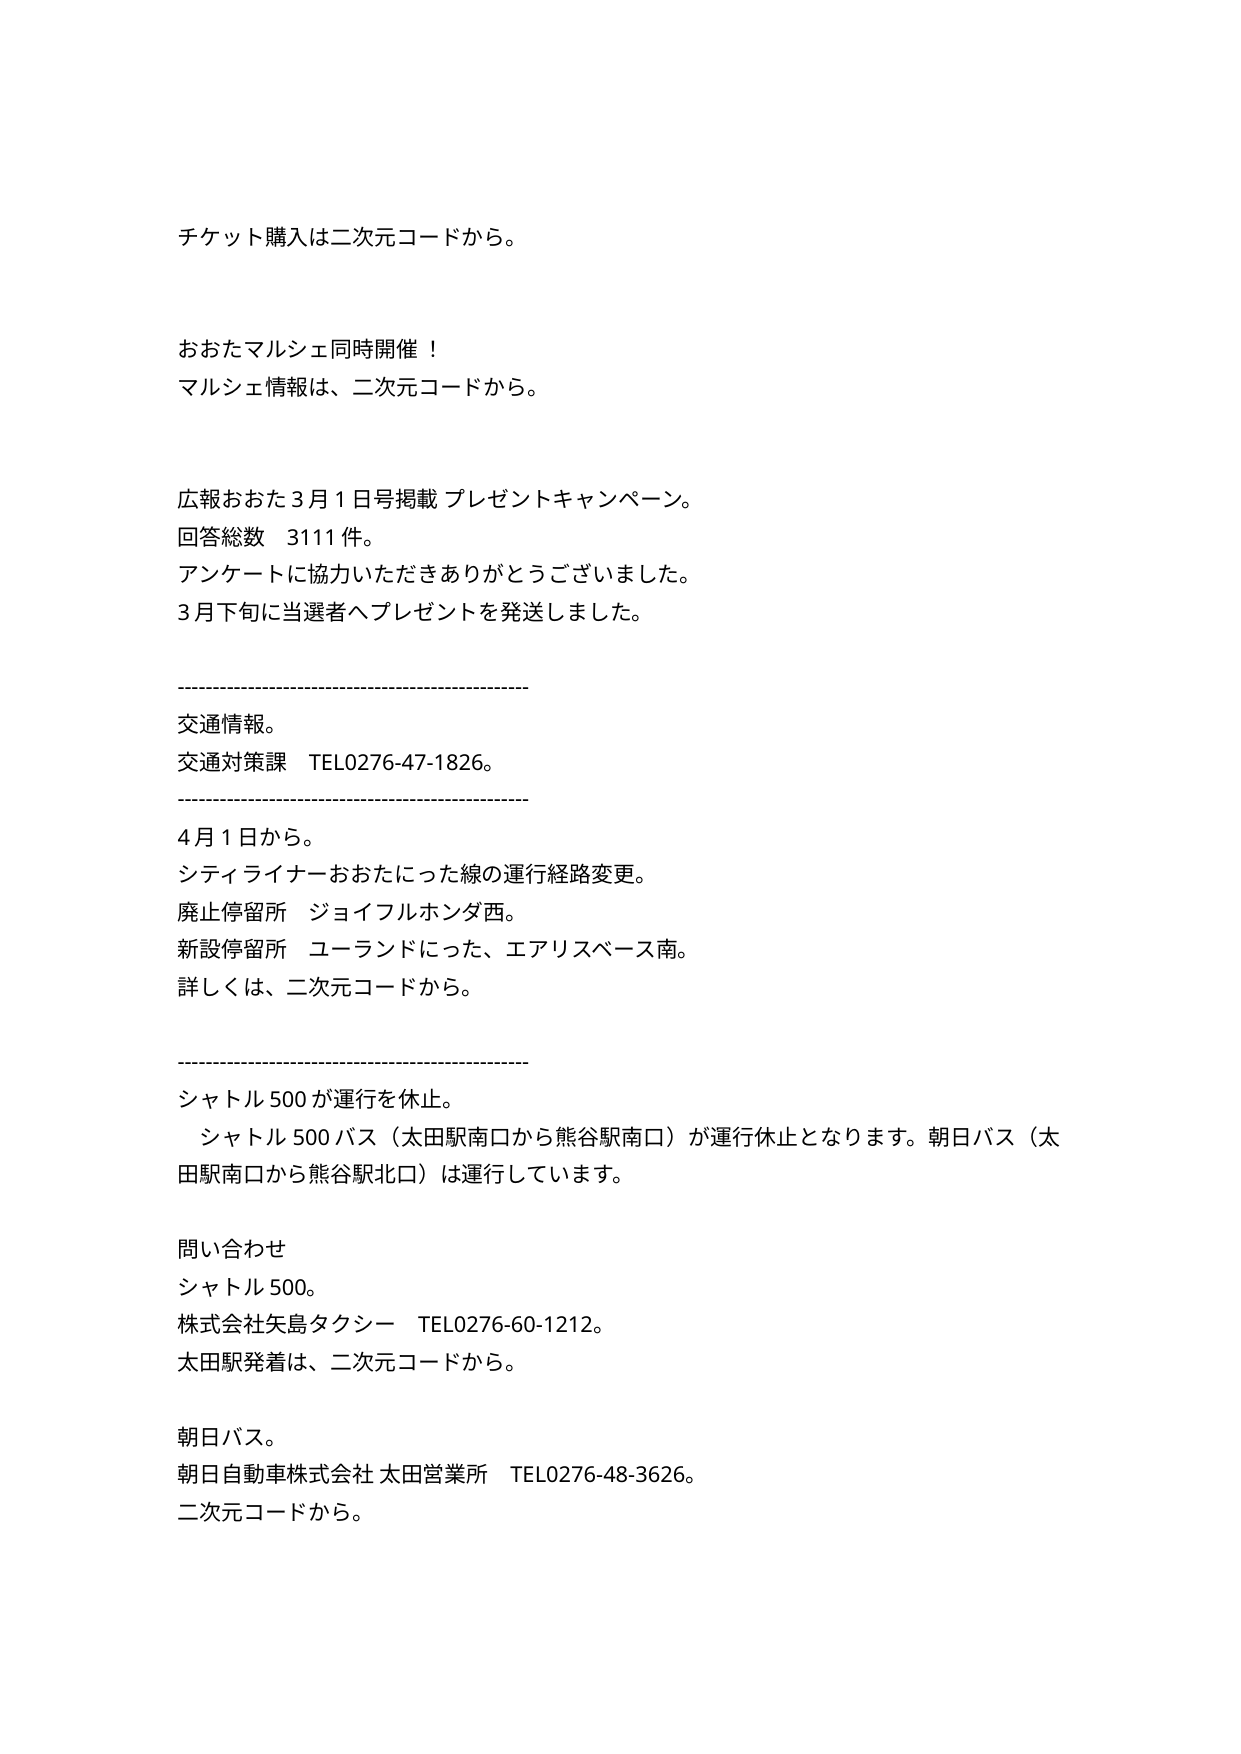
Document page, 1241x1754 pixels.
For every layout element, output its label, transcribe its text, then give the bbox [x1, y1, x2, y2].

text 太田駅発着は、二次元コードから。 [177, 1342, 1063, 1379]
text 詳しくは、二次元コードから。 [177, 967, 1063, 1004]
text チケット購入は二次元コードから。 [177, 217, 1063, 254]
text 4月1日から。 [177, 817, 1063, 854]
text 廃止停留所 ジョイフルホンダ西。 [177, 892, 1063, 929]
text 交通対策課 TEL0276-47-1826。 [177, 742, 1063, 779]
text -------------------------------------------------- [177, 667, 1063, 704]
text 回答総数 3111件。 [177, 517, 1063, 554]
text アンケートに協力いただきありがとうございました。 [177, 554, 1063, 592]
text おおたマルシェ同時開催 ！ [177, 329, 1063, 367]
text シャトル500。 [177, 1267, 1063, 1304]
text 問い合わせ [177, 1229, 1063, 1267]
text 朝日バス。 [177, 1417, 1063, 1454]
text シャトル500が運行を休止。 [177, 1079, 1063, 1117]
text 3月下旬に当選者へプレゼントを発送しました。 [177, 592, 1063, 629]
text -------------------------------------------------- [177, 779, 1063, 817]
text シティライナーおおたにった線の運行経路変更。 [177, 854, 1063, 892]
text 広報おおた3月1日号掲載 プレゼントキャンペーン。 [177, 479, 1063, 517]
text 新設停留所 ユーランドにった、エアリスベース南。 [177, 929, 1063, 967]
text -------------------------------------------------- [177, 1042, 1063, 1079]
text 朝日自動車株式会社 太田営業所 TEL0276-48-3626。 [177, 1454, 1063, 1492]
text 二次元コードから。 [177, 1492, 1063, 1529]
text 交通情報。 [177, 704, 1063, 742]
text マルシェ情報は、二次元コードから。 [177, 367, 1063, 404]
text 株式会社矢島タクシー TEL0276-60-1212。 [177, 1304, 1063, 1342]
text シャトル500バス（太田駅南口から熊谷駅南口）が運行休止となります。朝日バス（太田駅南口から熊谷駅北口）は運行しています。 [177, 1117, 1063, 1192]
